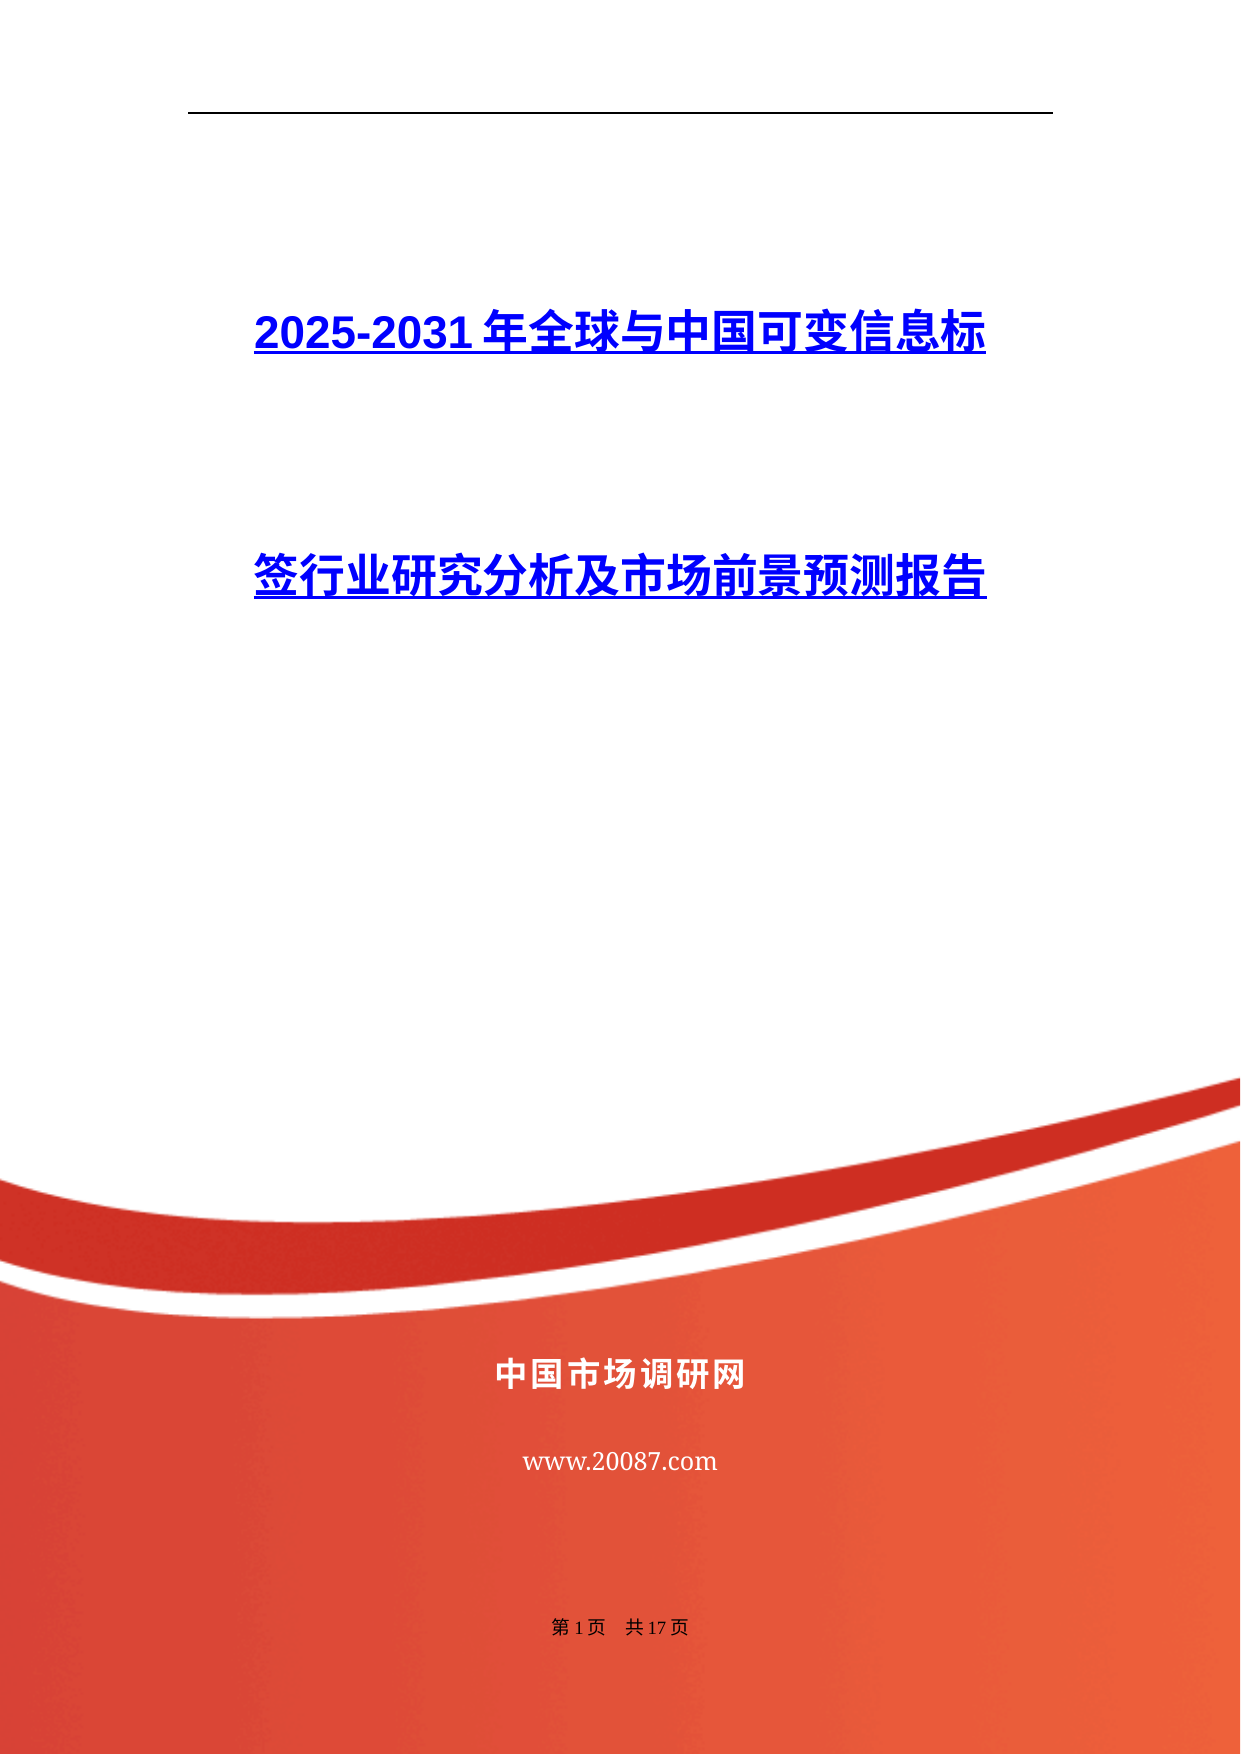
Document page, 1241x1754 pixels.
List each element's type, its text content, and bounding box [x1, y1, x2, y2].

text www.20087.com [187, 1428, 1053, 1493]
table_header 2025-2031年全球与中国可变信息标签行业研究分析及市场前景预测报告 [188, 207, 1053, 773]
subtitle 中国市场调研网 [187, 1339, 1053, 1404]
picture [0, 1006, 1241, 1754]
